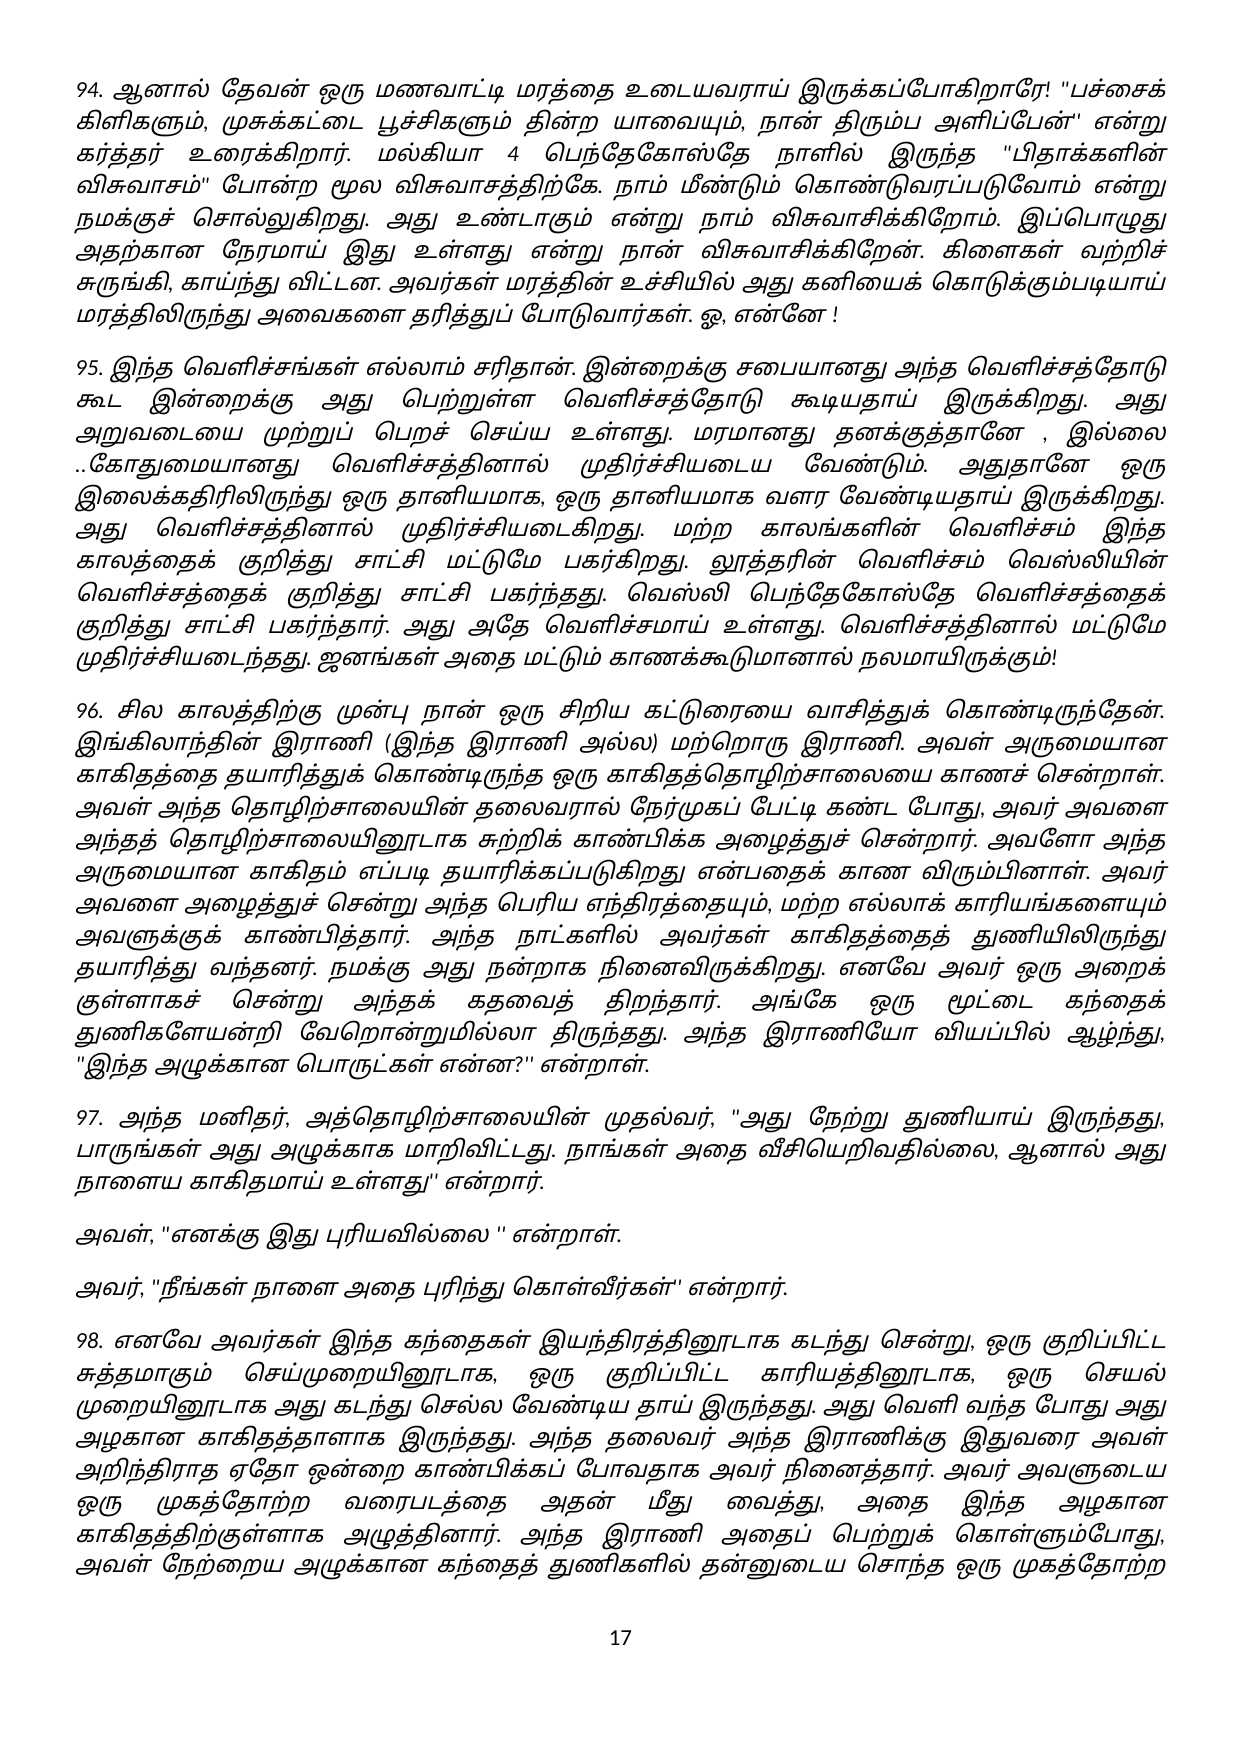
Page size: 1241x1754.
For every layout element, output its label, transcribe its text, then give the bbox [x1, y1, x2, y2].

text 97. அந்த மனிதர், அத்தொழிற்சாலையின் முதல்வர், "அது நேற்று துணியாய் இருந்தது, பாருங்கள் அது அழுக்காக மாறிவிட்டது. நாங்கள் அதை வீசியெறிவதில்லை, ஆனால் அது நாளைய காகிதமாய் உள்ளது'' என்றார். [75, 1103, 1165, 1196]
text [75, 1327, 1165, 1578]
text அவள், "எனக்கு இது புரியவில்லை '' என்றாள். [75, 1221, 1165, 1248]
text அவர், "நீங்கள் நாளை அதை புரிந்து கொள்வீர்கள்'' என்றார். [75, 1273, 1165, 1302]
text 96. சில காலத்திற்கு முன்பு நான் ஒரு சிறிய கட்டுரையை வாசித்துக் கொண்டிருந்தேன். இங்கிலாந்தின் இராணி (இந்த இராணி அல்ல) மற்றொரு இராணி. அவள் அருமையான காகிதத்தை தயாரித்துக் கொண்டிருந்த ஒரு காகிதத்தொழிற்சாலையை காணச் சென்றாள். அவள் அந்த தொழிற்சாலையின் தலைவரால் நேர்முகப் பேட்டி கண்ட போது, அவர் அவளை அந்தத் தொழிற்சாலையினூடாக சுற்றிக் காண்பிக்க அழைத்துச் சென்றார். அவளோ அந்த அருமையான காகிதம் எப்படி தயாரிக்கப்படுகிறது என்பதைக் காண விரும்பினாள். அவர் அவளை அழைத்துச் சென்று அந்த பெரிய எந்திரத்தையும், மற்ற எல்லாக் காரியங்களையும் அவளுக்குக் காண்பித்தார். அந்த நாட்களில் அவர்கள் காகிதத்தைத் துணியிலிருந்து தயாரித்து வந்தனர். நமக்கு அது நன்றாக நினைவிருக்கிறது. எனவே அவர் ஒரு அறைக் குள்ளாகச் சென்று அந்தக் கதவைத் திறந்தார். அங்கே ஒரு மூட்டை கந்தைக் துணிகளேயன்றி வேறொன்றுமில்லா திருந்தது. அந்த இராணியோ வியப்பில் ஆழ்ந்து, "இந்த அழுக்கான பொருட்கள் என்ன?'' என்றாள். [75, 696, 1165, 1078]
text 94. ஆனால் தேவன் ஒரு மணவாட்டி மரத்தை உடையவராய் இருக்கப்போகிறாரே! "பச்சைக் கிளிகளும், முசுக்கட்டை பூச்சிகளும் தின்ற யாவையும், நான் திரும்ப அளிப்பேன்'' என்று கர்த்தர் உரைக்கிறார். மல்கியா 4 பெந்தேகோஸ்தே நாளில் இருந்த "பிதாக்களின் விசுவாசம்" போன்ற மூல விசுவாசத்திற்கே. நாம் மீண்டும் கொண்டுவரப்படுவோம் என்று நமக்குச் சொல்லுகிறது. அது உண்டாகும் என்று நாம் விசுவாசிக்கிறோம். இப்பொழுது அதற்கான நேரமாய் இது உள்ளது என்று நான் விசுவாசிக்கிறேன். கிளைகள் வற்றிச் சுருங்கி, காய்ந்து விட்டன. அவர்கள் மரத்தின் உச்சியில் அது கனியைக் கொடுக்கும்படியாய் மரத்திலிருந்து அவைகளை தரித்துப் போடுவார்கள். ஓ, என்னே ! [75, 75, 1165, 328]
text 95. இந்த வெளிச்சங்கள் எல்லாம் சரிதான். இன்றைக்கு சபையானது அந்த வெளிச்சத்தோடு கூட இன்றைக்கு அது பெற்றுள்ள வெளிச்சத்தோடு கூடியதாய் இருக்கிறது. அது அறுவடையை முற்றுப் பெறச் செய்ய உள்ளது. மரமானது தனக்குத்தானே , இல்லை ..கோதுமையானது வெளிச்சத்தினால் முதிர்ச்சியடைய வேண்டும். அதுதானே ஒரு இலைக்கதிரிலிருந்து ஒரு தானியமாக, ஒரு தானியமாக வளர வேண்டியதாய் இருக்கிறது. அது வெளிச்சத்தினால் முதிர்ச்சியடைகிறது. மற்ற காலங்களின் வெளிச்சம் இந்த காலத்தைக் குறித்து சாட்சி மட்டுமே பகர்கிறது. லூத்தரின் வெளிச்சம் வெஸ்லியின் வெளிச்சத்தைக் குறித்து சாட்சி பகர்ந்தது. வெஸ்லி பெந்தேகோஸ்தே வெளிச்சத்தைக் குறித்து சாட்சி பகர்ந்தார். அது அதே வெளிச்சமாய் உள்ளது. வெளிச்சத்தினால் மட்டுமே முதிர்ச்சியடைந்தது. ஜனங்கள் அதை மட்டும் காணக்கூடுமானால் நலமாயிருக்கும்! [75, 353, 1165, 671]
